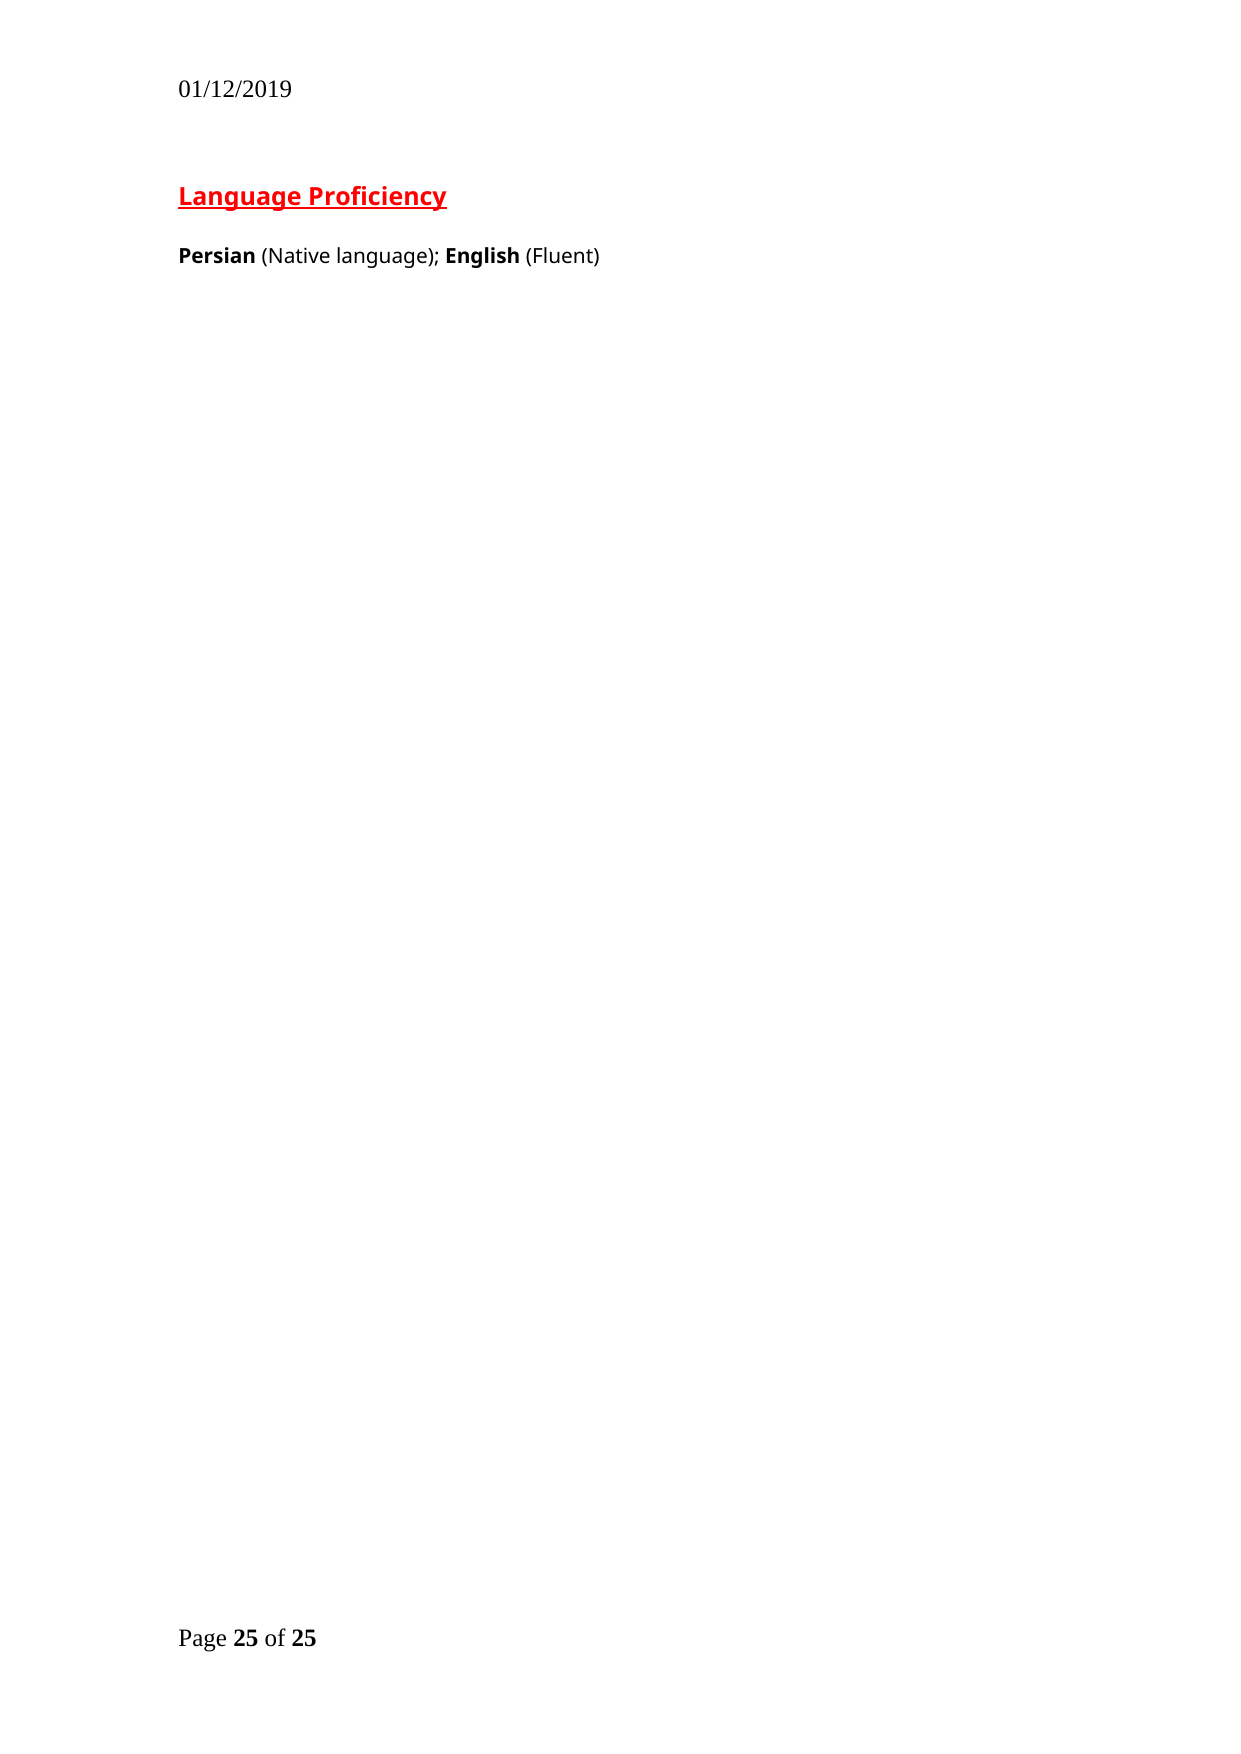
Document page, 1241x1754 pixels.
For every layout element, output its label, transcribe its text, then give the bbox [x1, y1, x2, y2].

text Persian (Native language); English (Fluent) [178, 241, 1087, 269]
text Language Proficiency [178, 178, 1087, 212]
